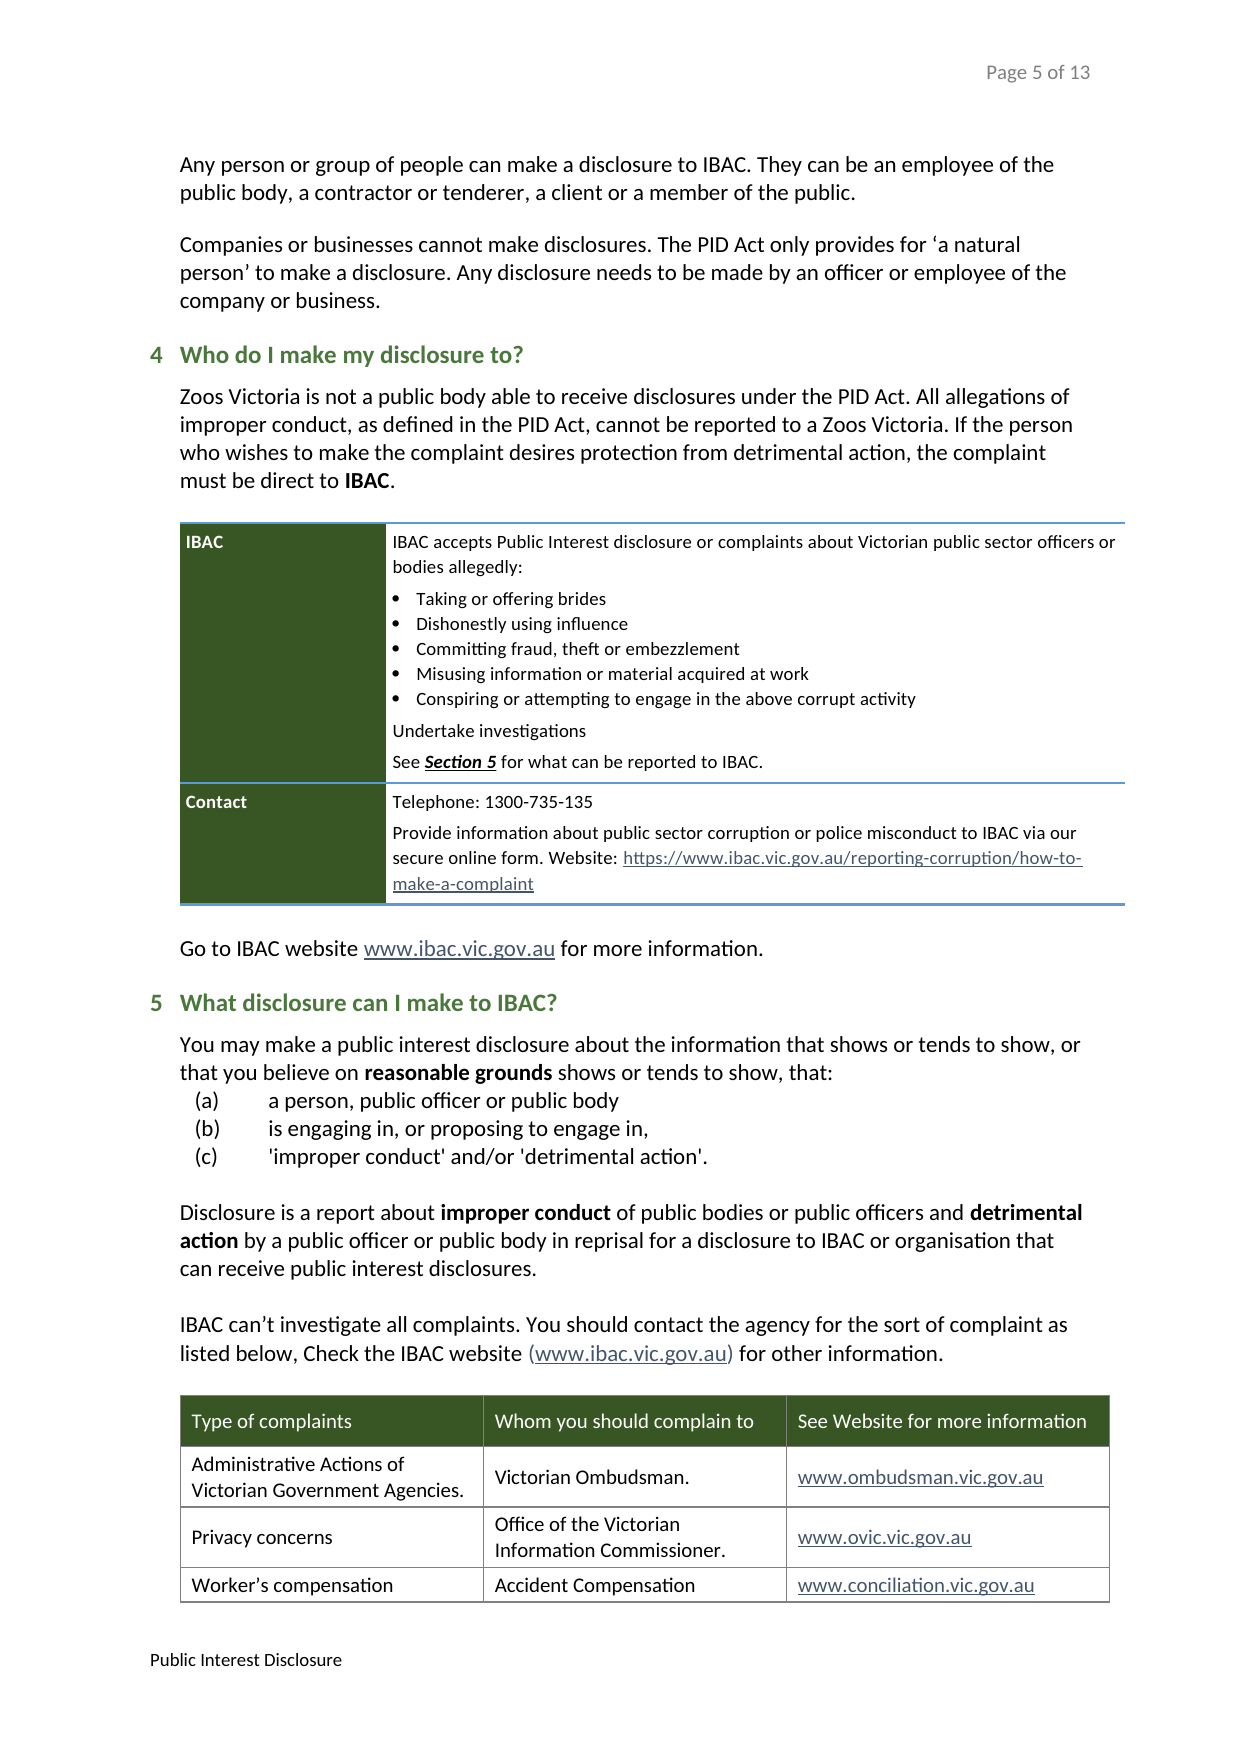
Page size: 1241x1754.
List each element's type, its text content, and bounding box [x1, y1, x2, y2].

table_cell www.ombudsman.vic.gov.au [787, 1447, 1109, 1506]
text Go to IBAC website www.ibac.vic.gov.au for more information. [179, 934, 1090, 962]
text You may make a public interest disclosure about the information that shows or tends to show, or that you believe on reasonable grounds shows or tends to show, that: [179, 1030, 1090, 1086]
table_header See Website for more information [787, 1396, 1109, 1446]
table_cell Office of the Victorian Information Commissioner. [484, 1508, 786, 1567]
table_cell Telephone: 1300-735-135 Provide information about public sector corruption or police misconduct to IBAC via our secure online form. Website: https://www.ibac.vic.gov.au/reporting-corruption/how-to-make-a-complaint [386, 784, 1125, 903]
text IBAC can’t investigate all complaints. You should contact the agency for the sort of complaint as listed below, Check the IBAC website (www.ibac.vic.gov.au) for other information. [179, 1311, 1090, 1367]
subtitle What disclosure can I make to IBAC? [150, 987, 1090, 1018]
table_cell Contact [180, 784, 386, 903]
text Disclosure is a report about improper conduct of public bodies or public officers and detrimental action by a public officer or public body in reprisal for a disclosure to IBAC or organisation that can receive public interest disclosures. [179, 1198, 1090, 1283]
table_header IBAC [180, 524, 386, 782]
text Any person or group of people can make a disclosure to IBAC. They can be an employee of the public body, a contractor or tenderer, a client or a member of the public. [179, 150, 1090, 206]
subtitle Who do I make my disclosure to? [150, 339, 1090, 369]
table_cell Worker’s compensation [181, 1568, 483, 1601]
text (a) a person, public officer or public body [194, 1086, 1090, 1114]
table_cell www.conciliation.vic.gov.au [787, 1568, 1109, 1601]
table_cell Privacy concerns [181, 1508, 483, 1567]
text Zoos Victoria is not a public body able to receive disclosures under the PID Act. All allegations of improper conduct, as defined in the PID Act, cannot be reported to a Zoos Victoria. If the person who wishes to make the complaint desires protection from detrimental action, the complaint must be direct to IBAC. [179, 382, 1090, 494]
table_cell Administrative Actions of Victorian Government Agencies. [181, 1447, 483, 1506]
text (b) is engaging in, or proposing to engage in, [194, 1114, 1090, 1142]
table_header Whom you should complain to [484, 1396, 786, 1446]
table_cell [484, 1568, 786, 1601]
table_cell Victorian Ombudsman. [484, 1447, 786, 1506]
table_header IBAC accepts Public Interest disclosure or complaints about Victorian public sector officers or bodies allegedly: Taking or offering brides Dishonestly using influence Committing fraud, theft or embezzlement Misusing information or material acquired at work Conspiring or attempting to engage in the above corrupt activity Undertake investigations See Section 5 for what can be reported to IBAC. [386, 524, 1125, 782]
table_header Type of complaints [181, 1396, 483, 1446]
table_cell www.ovic.vic.gov.au [787, 1508, 1109, 1567]
text (c) 'improper conduct' and/or 'detrimental action'. [194, 1142, 1090, 1171]
text Companies or businesses cannot make disclosures. The PID Act only provides for ‘a natural person’ to make a disclosure. Any disclosure needs to be made by an officer or employee of the company or business. [179, 230, 1090, 314]
